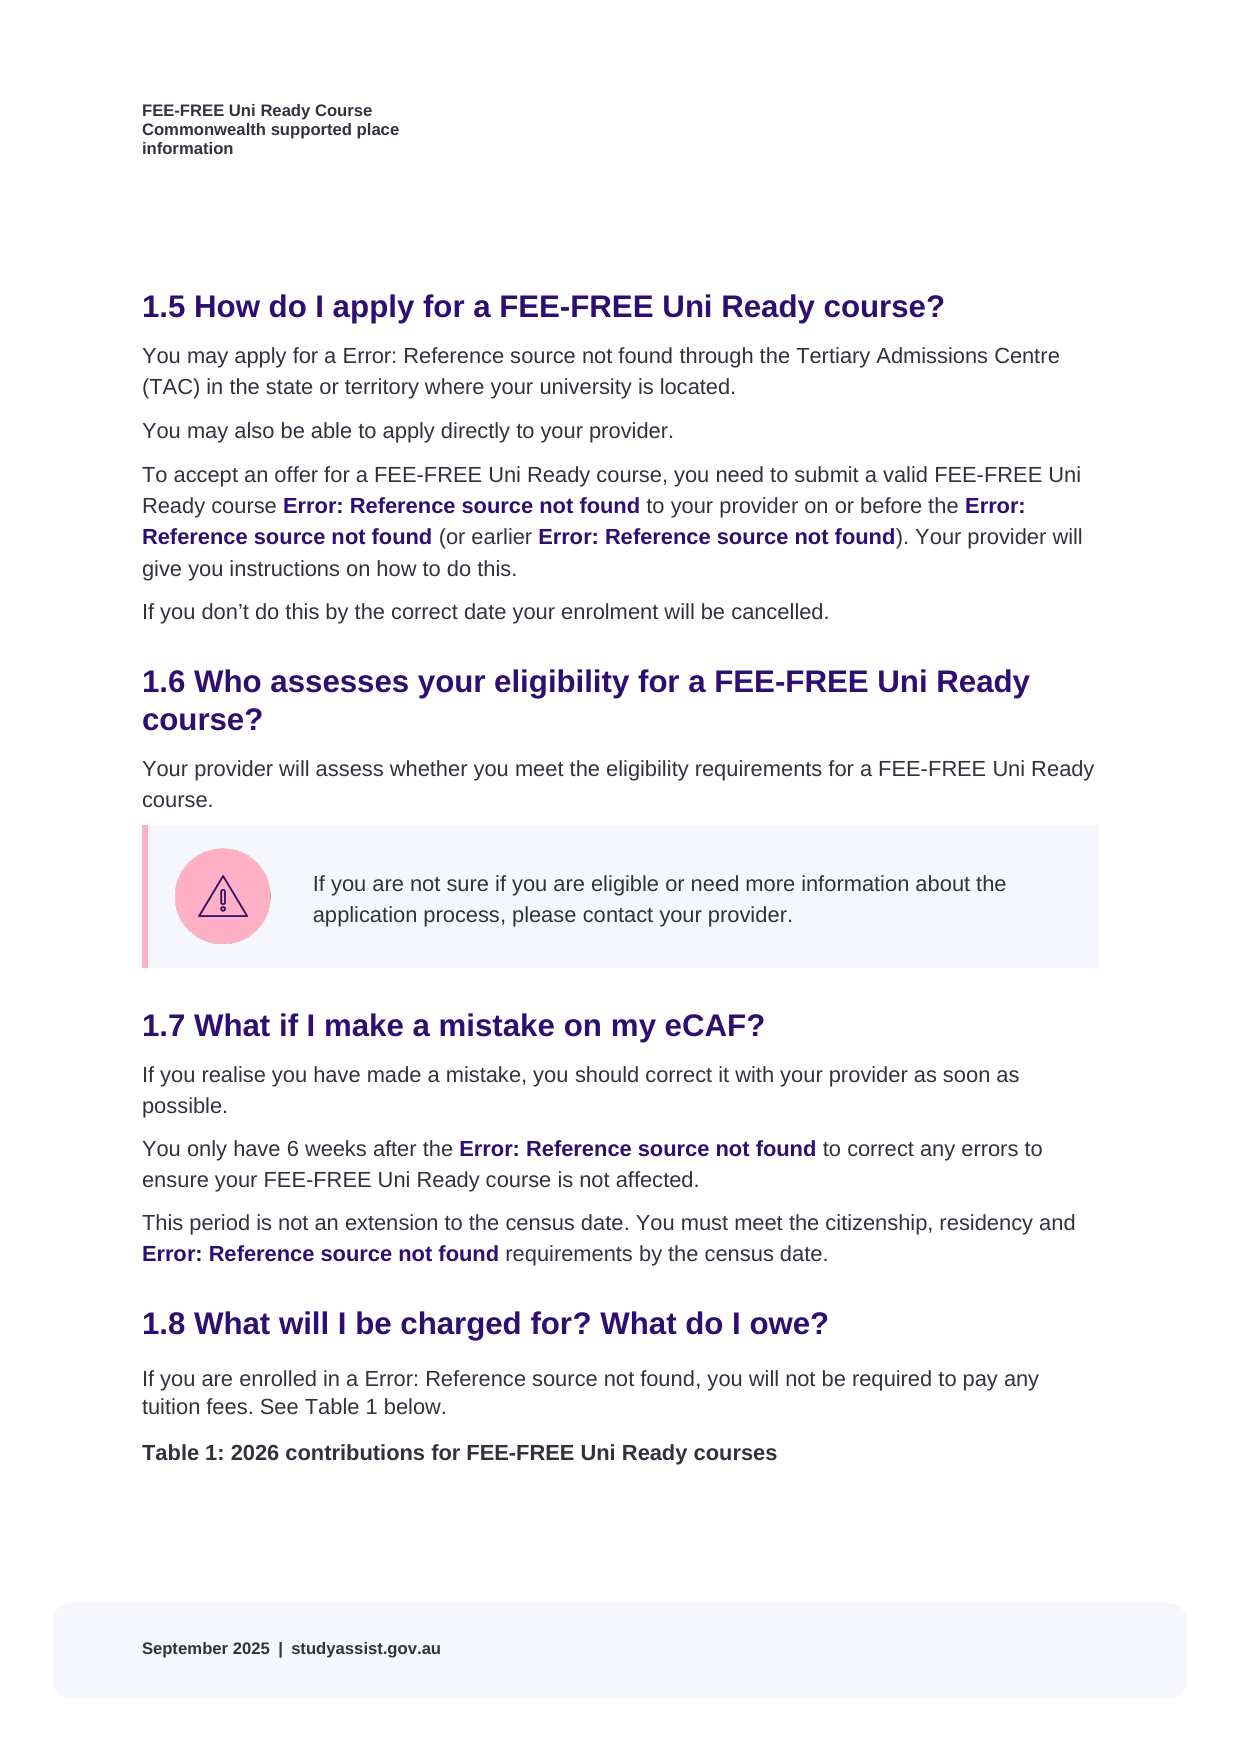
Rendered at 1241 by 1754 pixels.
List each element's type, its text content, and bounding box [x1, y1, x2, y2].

text This period is not an extension to the census date. You must meet the citizenship, residency and Unique Student Identifier (USI) requirements by the census date. [142, 1203, 1098, 1266]
subtitle Who assesses your eligibility for a FEE-FREE Uni Ready course? [142, 662, 1098, 737]
picture [174, 848, 272, 944]
text You may also be able to apply directly to your provider. [142, 412, 1098, 443]
text If you don’t do this by the correct date your enrolment will be cancelled. [142, 593, 1098, 624]
table_header [148, 826, 283, 967]
text If you realise you have made a mistake, you should correct it with your provider as soon as possible. [142, 1056, 1098, 1118]
subtitle What if I make a mistake on my eCAF? [142, 1006, 1098, 1043]
subtitle How do I apply for a FEE-FREE Uni Ready course? [142, 287, 1098, 324]
text If you are enrolled in a FEE-FREE Uni Ready course, you will not be required to pay any tuition fees. See Table 1 below. [142, 1366, 1098, 1419]
text To accept an offer for a FEE-FREE Uni Ready course, you need to submit a valid FEE-FREE Uni Ready course Electronic Commonwealth Assistance Form (eCAF) to your provider on or before the Census date (or earlier Administrative date). Your provider will give you instructions on how to do this. [142, 456, 1098, 581]
text You may apply for a FEE-FREE Uni Ready course through the Tertiary Admissions Centre (TAC) in the state or territory where your university is located. [142, 337, 1098, 399]
text Your provider will assess whether you meet the eligibility requirements for a FEE-FREE Uni Ready course. [142, 749, 1098, 812]
text Table 1: 2026 contributions for FEE-FREE Uni Ready courses [142, 1434, 1098, 1465]
subtitle What will I be charged for? What do I owe? [142, 1303, 1098, 1341]
text You only have 6 weeks after the Census date to correct any errors to ensure your FEE-FREE Uni Ready course is not affected. [142, 1129, 1098, 1192]
table_header If you are not sure if you are eligible or need more information about the application process, please contact your provider. [283, 826, 1098, 967]
